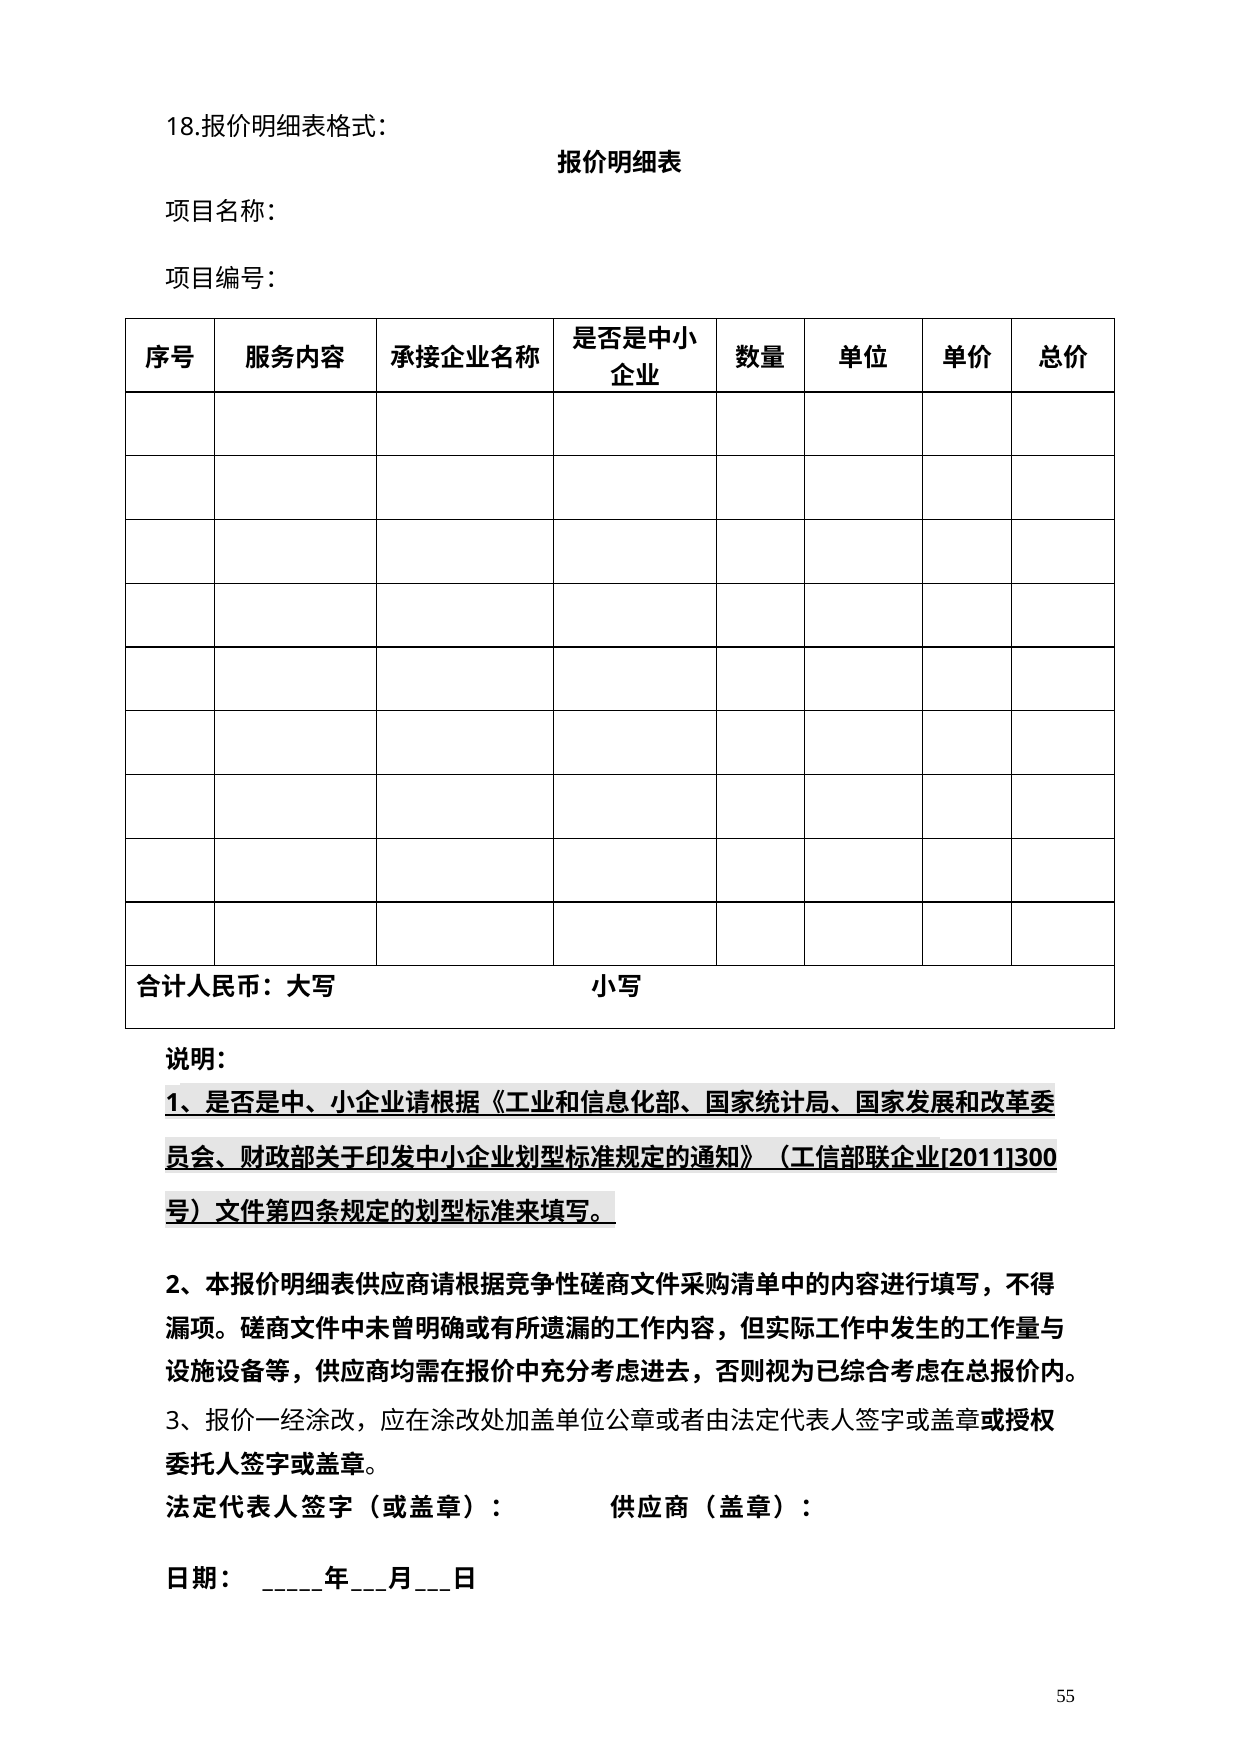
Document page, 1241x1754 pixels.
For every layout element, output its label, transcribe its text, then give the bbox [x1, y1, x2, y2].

table_cell [1012, 456, 1114, 519]
table_header 序号 [126, 319, 214, 391]
table_cell [717, 839, 804, 901]
table_cell [377, 393, 553, 455]
table_cell 合计人民币：大写 小写 [126, 966, 1114, 1027]
table_cell [554, 584, 716, 646]
table_cell [554, 839, 716, 901]
table_cell [215, 584, 376, 646]
table_cell [923, 648, 1011, 710]
table_cell [923, 775, 1011, 838]
table_cell [215, 839, 376, 901]
table_header 是否是中小企业 [554, 319, 716, 391]
table_cell [717, 775, 804, 838]
table_cell [1012, 520, 1114, 583]
table_cell [377, 903, 553, 965]
text 报价明细表 [165, 143, 1075, 179]
text 18.报价明细表格式： [165, 106, 1075, 143]
table_cell [554, 648, 716, 710]
table_cell [377, 456, 553, 519]
table_header 数量 [717, 319, 804, 391]
table_cell [717, 520, 804, 583]
table_cell [717, 584, 804, 646]
table_cell [1012, 839, 1114, 901]
table_cell [805, 839, 922, 901]
table_cell [1012, 711, 1114, 774]
table_cell [126, 456, 214, 519]
text 日期： _____年___月___日 [165, 1554, 1075, 1596]
table_cell [377, 584, 553, 646]
table_header 服务内容 [215, 319, 376, 391]
table_cell [805, 775, 922, 838]
table_cell [554, 775, 716, 838]
table_header 总价 [1012, 319, 1114, 391]
table_cell [215, 648, 376, 710]
table_cell [1012, 393, 1114, 455]
text 法定代表人签字（或盖章）： 供应商（盖章）： [165, 1487, 1075, 1524]
table_cell [805, 648, 922, 710]
table_cell [923, 903, 1011, 965]
table_cell [126, 775, 214, 838]
table_cell [717, 903, 804, 965]
text 项目编号： [165, 258, 1075, 294]
text 项目名称： [165, 191, 1075, 228]
table_cell [377, 711, 553, 774]
table_cell [215, 520, 376, 583]
table_header 承接企业名称 [377, 319, 553, 391]
table_cell [126, 393, 214, 455]
table_cell [805, 520, 922, 583]
table_cell [215, 456, 376, 519]
table_cell [1012, 584, 1114, 646]
table_cell [554, 456, 716, 519]
table_cell [923, 584, 1011, 646]
table_cell [215, 775, 376, 838]
table_cell [126, 520, 214, 583]
text 1、是否是中、小企业请根据《工业和信息化部、国家统计局、国家发展和改革委员会、财政部关于印发中小企业划型标准规定的通知》（工信部联企业[2011]300号）文件第四条规定的划型标准来填写。 [165, 1083, 1075, 1228]
table_cell [717, 648, 804, 710]
table_cell [554, 393, 716, 455]
table_cell [923, 839, 1011, 901]
text 说明： [165, 1034, 1075, 1077]
table_cell [215, 903, 376, 965]
table_cell [923, 711, 1011, 774]
text 3、报价一经涂改，应在涂改处加盖单位公章或者由法定代表人签字或盖章或授权委托人签字或盖章。 [165, 1395, 1075, 1482]
table_cell [923, 456, 1011, 519]
table_cell [554, 711, 716, 774]
table_cell [215, 393, 376, 455]
table_cell [805, 903, 922, 965]
table_cell [717, 393, 804, 455]
table_cell [126, 903, 214, 965]
table_header 单位 [805, 319, 922, 391]
table_cell [554, 903, 716, 965]
table_cell [377, 520, 553, 583]
table_cell [805, 456, 922, 519]
table_cell [377, 775, 553, 838]
table_cell [215, 711, 376, 774]
table_cell [377, 839, 553, 901]
table_cell [554, 520, 716, 583]
table_header 单价 [923, 319, 1011, 391]
table_cell [717, 456, 804, 519]
table_cell [126, 648, 214, 710]
table_cell [923, 393, 1011, 455]
table_cell [1012, 775, 1114, 838]
table_cell [1012, 648, 1114, 710]
table_cell [126, 711, 214, 774]
table_cell [126, 839, 214, 901]
table_cell [126, 584, 214, 646]
table_cell [805, 711, 922, 774]
table_cell [377, 648, 553, 710]
text 2、本报价明细表供应商请根据竞争性磋商文件采购清单中的内容进行填写，不得漏项。磋商文件中未曾明确或有所遗漏的工作内容，但实际工作中发生的工作量与设施设备等，供应商均需在报价中充分考虑进去，否则视为已综合考虑在总报价内。 [165, 1258, 1075, 1389]
table_cell [805, 393, 922, 455]
table_cell [805, 584, 922, 646]
table_cell [923, 520, 1011, 583]
table_cell [1012, 903, 1114, 965]
table_cell [717, 711, 804, 774]
